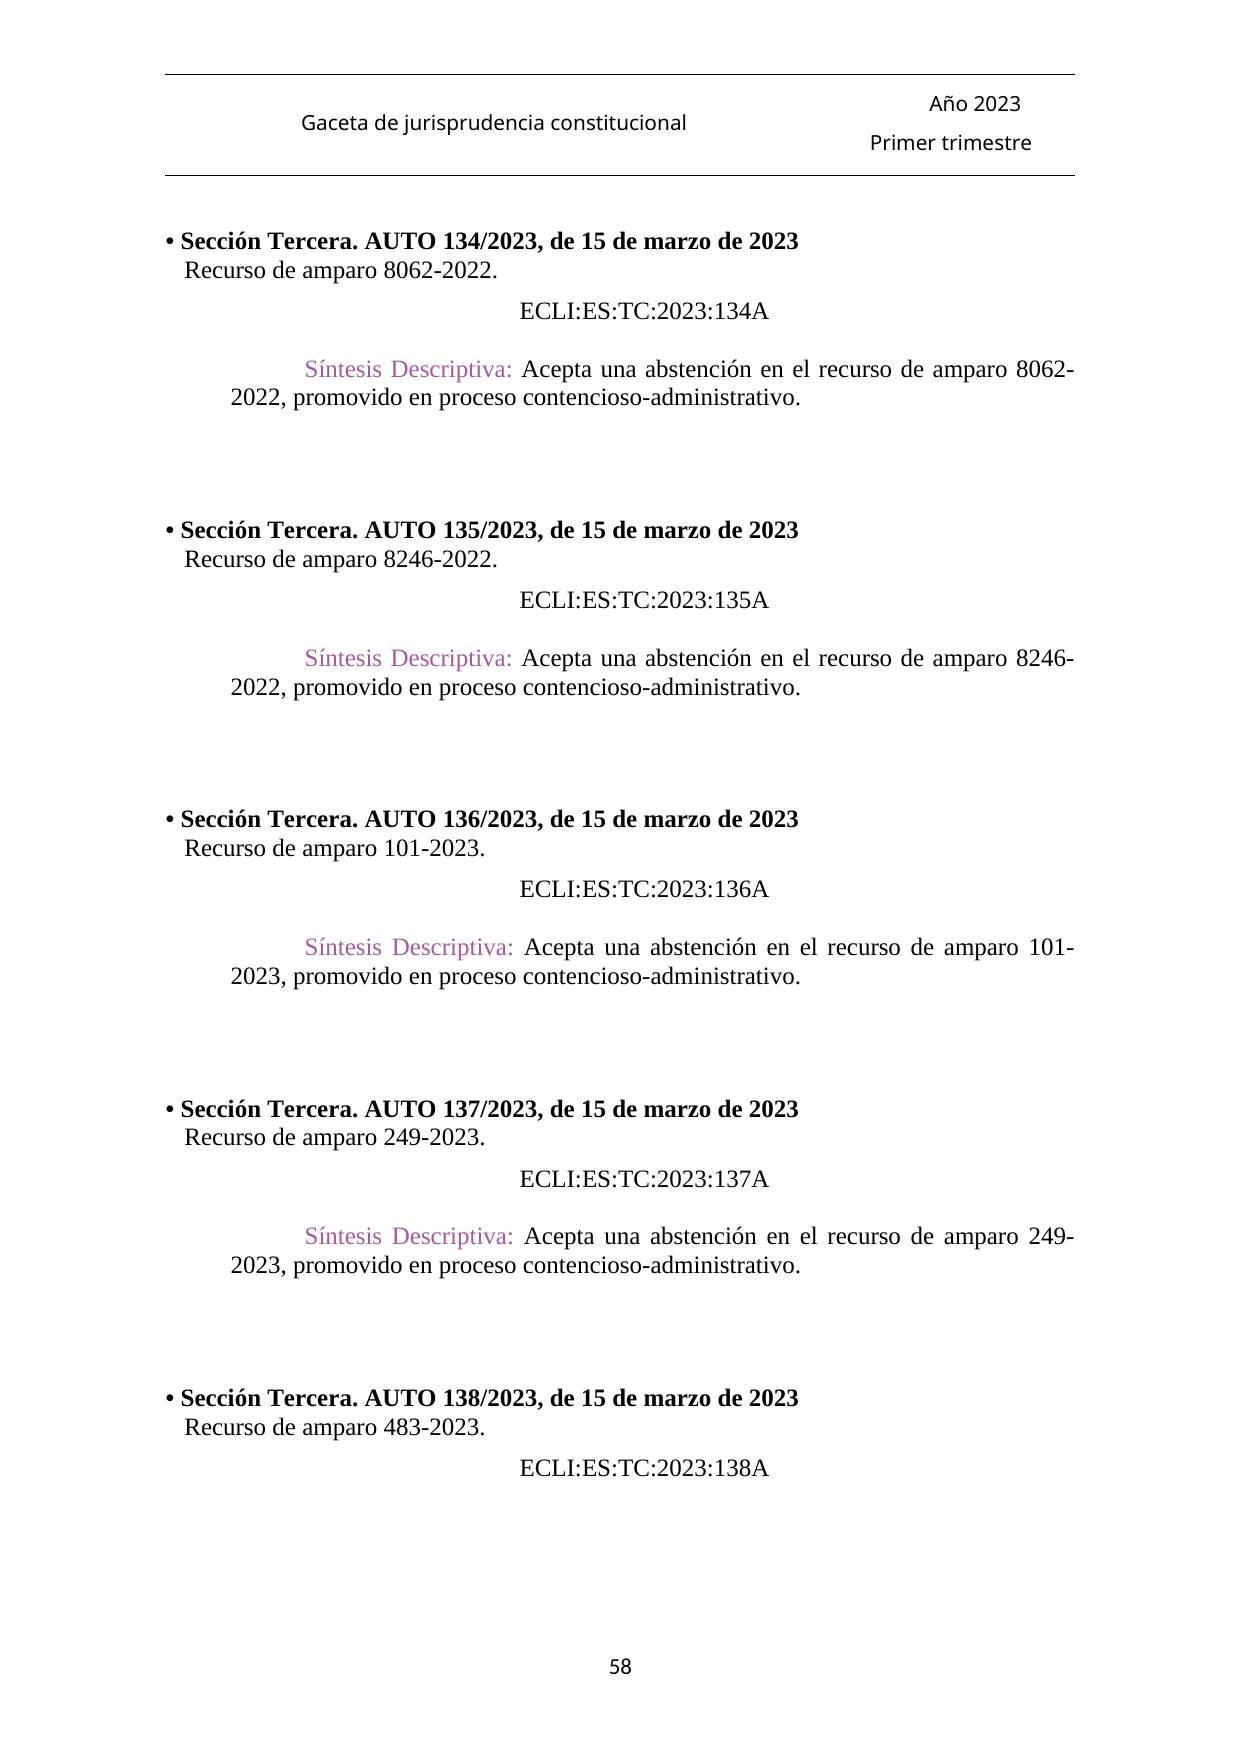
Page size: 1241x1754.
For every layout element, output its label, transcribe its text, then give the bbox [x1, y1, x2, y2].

text • Sección Tercera. AUTO 135/2023, de 15 de marzo de 2023 [165, 515, 1075, 544]
text Síntesis Descriptiva: Acepta una abstención en el recurso de amparo 249-2023, promovido en proceso contencioso-administrativo. [230, 1221, 1075, 1279]
text ECLI:ES:TC:2023:134A [165, 296, 1075, 325]
text • Sección Tercera. AUTO 138/2023, de 15 de marzo de 2023 [165, 1383, 1075, 1412]
text Síntesis Descriptiva: Acepta una abstención en el recurso de amparo 101-2023, promovido en proceso contencioso-administrativo. [230, 932, 1075, 989]
text Recurso de amparo 483-2023. [165, 1412, 1075, 1440]
text Recurso de amparo 8062-2022. [165, 255, 1075, 284]
text Recurso de amparo 8246-2022. [165, 544, 1075, 573]
text • Sección Tercera. AUTO 137/2023, de 15 de marzo de 2023 [165, 1094, 1075, 1122]
text ECLI:ES:TC:2023:138A [165, 1453, 1075, 1482]
text Síntesis Descriptiva: Acepta una abstención en el recurso de amparo 8246-2022, promovido en proceso contencioso-administrativo. [230, 643, 1075, 700]
text ECLI:ES:TC:2023:136A [165, 874, 1075, 903]
text Síntesis Descriptiva: Acepta una abstención en el recurso de amparo 8062-2022, promovido en proceso contencioso-administrativo. [230, 354, 1075, 411]
text ECLI:ES:TC:2023:137A [165, 1164, 1075, 1192]
text Recurso de amparo 249-2023. [165, 1122, 1075, 1151]
text • Sección Tercera. AUTO 134/2023, de 15 de marzo de 2023 [165, 226, 1075, 255]
text • Sección Tercera. AUTO 136/2023, de 15 de marzo de 2023 [165, 804, 1075, 833]
text Recurso de amparo 101-2023. [165, 833, 1075, 862]
text ECLI:ES:TC:2023:135A [165, 585, 1075, 614]
